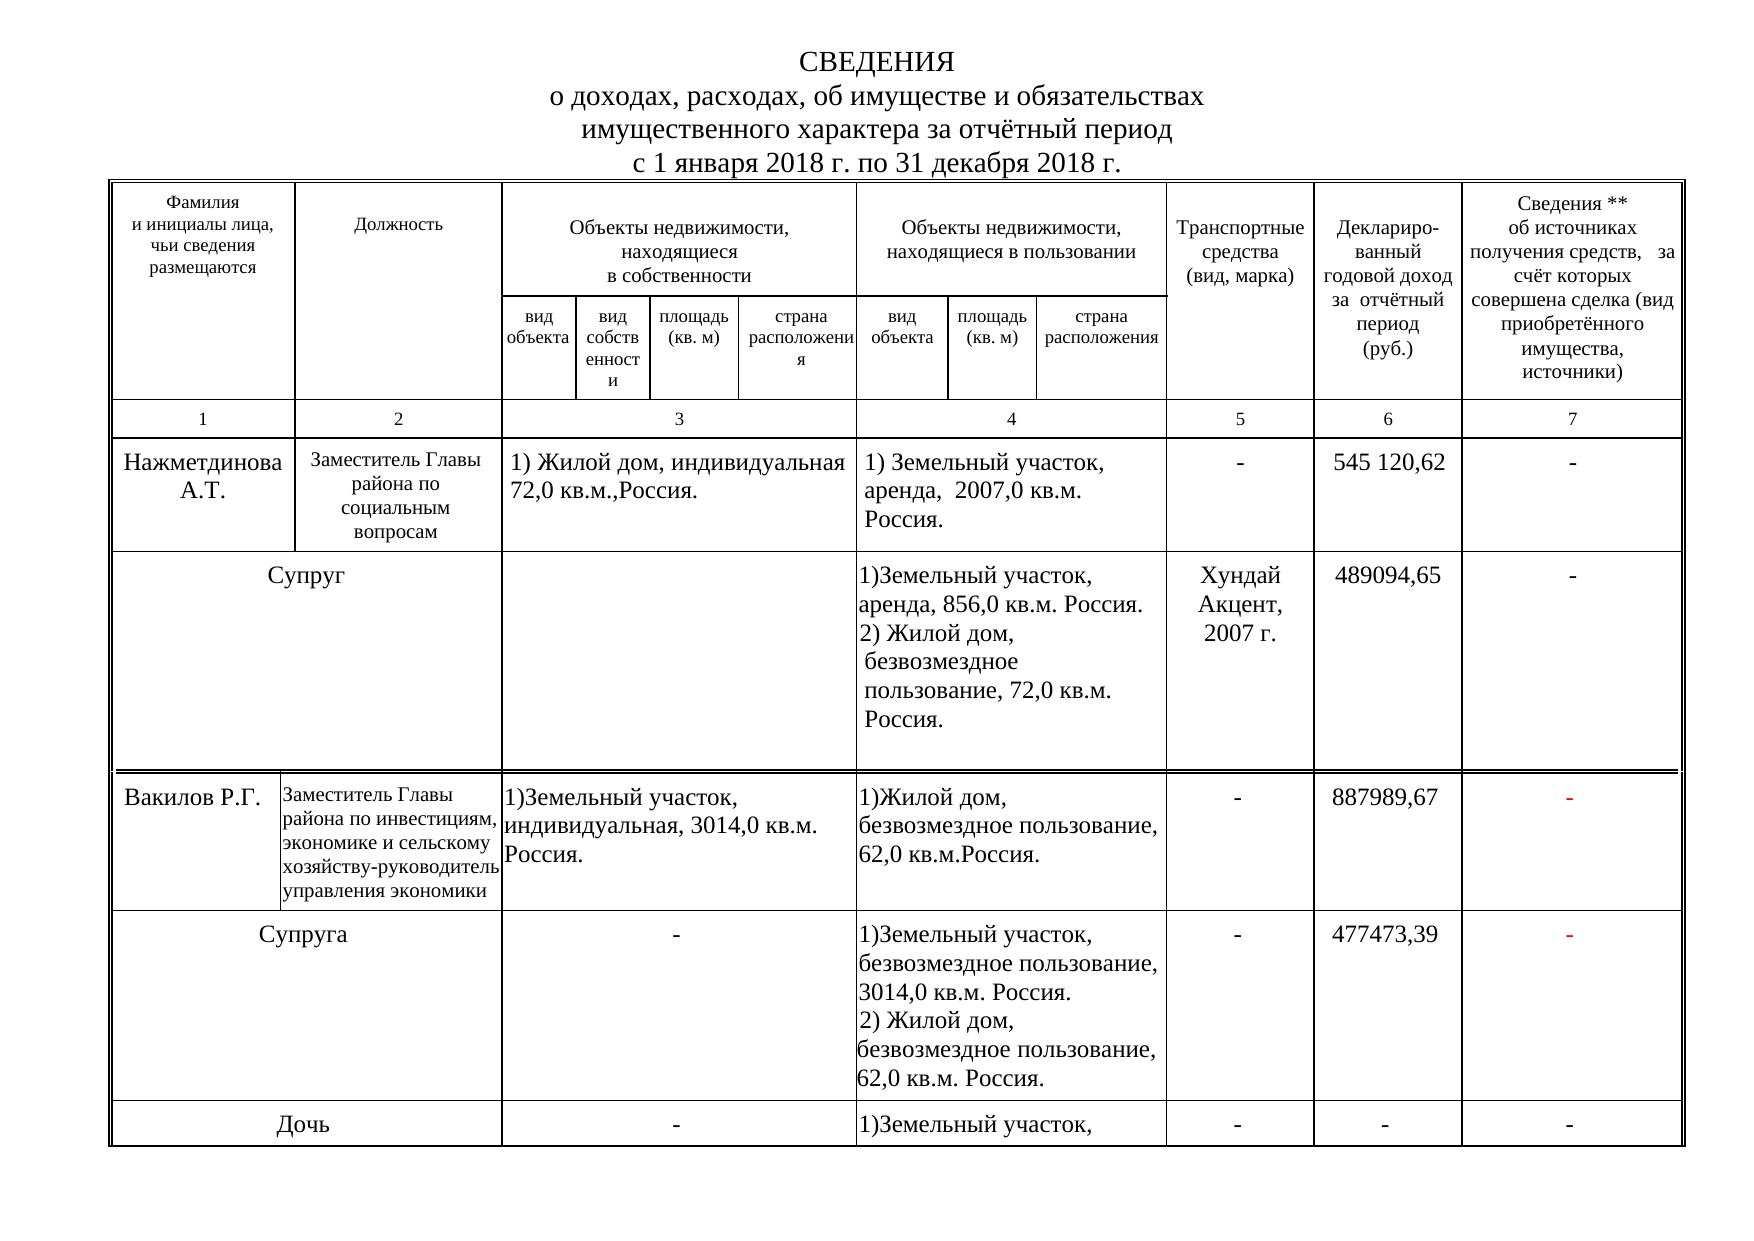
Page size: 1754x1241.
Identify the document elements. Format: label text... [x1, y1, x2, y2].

table_cell - [1463, 1101, 1681, 1145]
table_cell 1)Земельный участок, безвозмездное пользование, 3014,0 кв.м. Россия. 2) Жилой дом, безвозмездное пользование, 62,0 кв.м. Россия. [857, 911, 1166, 1099]
table_header Объекты недвижимости, находящиеся в собственности [503, 183, 856, 295]
table_cell Дочь [113, 1101, 501, 1145]
table_cell 6 [1315, 400, 1461, 437]
table_cell 1 [113, 400, 294, 437]
table_cell 1) Земельный участок, аренда, 2007,0 кв.м. Россия. [857, 439, 1166, 551]
table_cell 489094,65 [1315, 552, 1461, 769]
table_cell - [1167, 911, 1313, 1099]
table_cell площадь (кв. м) [949, 297, 1036, 398]
table_cell 2 [296, 400, 501, 437]
table_cell страна расположения [1037, 297, 1166, 398]
table_cell - [1463, 769, 1683, 910]
table_cell Заместитель Главы района по социальным вопросам [296, 439, 501, 551]
table_cell вид объекта [503, 297, 575, 398]
table_cell - [1463, 552, 1681, 769]
table_cell - [503, 911, 856, 1099]
table_cell Супруг [113, 552, 501, 769]
table_cell Вакилов Р.Г. [110, 769, 280, 910]
table_cell площадь (кв. м) [651, 297, 738, 398]
table_cell - [1315, 1101, 1461, 1145]
table_cell 7 [1463, 400, 1681, 437]
table_cell - [1463, 439, 1681, 551]
text имущественного характера за отчётный период [118, 111, 1636, 145]
table_cell [503, 552, 856, 769]
text о доходах, расходах, об имуществе и обязательствах [118, 78, 1636, 111]
table_header Сведения ** об источниках получения средств, за счёт которых совершена сделка (вид приобретённого имущества, источники) [1463, 183, 1681, 398]
table_cell 1)Жилой дом, безвозмездное пользование, 62,0 кв.м.Россия. [857, 774, 1166, 910]
table_cell Хундай Акцент, 2007 г. [1167, 552, 1313, 769]
table_header Деклариро-ванный годовой доход за отчётный период (руб.) [1315, 183, 1461, 398]
table_cell 545 120,62 [1315, 439, 1461, 551]
table_cell 1) Жилой дом, индивидуальная 72,0 кв.м.,Россия. [503, 439, 856, 551]
table_cell 1)Земельный участок, аренда, 856,0 кв.м. Россия. 2) Жилой дом, безвозмездное пользование, 72,0 кв.м. Россия. [857, 552, 1166, 769]
table_cell вид объекта [857, 297, 947, 398]
table_cell 1)Земельный участок, индивидуальная, 3014,0 кв.м. Россия. [503, 774, 856, 910]
table_cell - [1167, 1101, 1313, 1145]
table_cell 477473,39 [1315, 911, 1461, 1099]
table_cell Нажметдинова А.Т. [113, 439, 294, 551]
table_cell Заместитель Главы района по инвестициям, экономике и сельскому хозяйству-руководитель управления экономики [281, 774, 501, 910]
table_header Транспортные средства (вид, марка) [1167, 183, 1313, 398]
table_cell 5 [1167, 400, 1313, 437]
table_cell - [1167, 774, 1313, 910]
table_header Должность [296, 183, 501, 398]
table_cell вид собственности [577, 297, 649, 398]
table_cell 887989,67 [1315, 774, 1461, 910]
table_cell 3 [503, 400, 856, 437]
table_cell - [1463, 911, 1681, 1099]
table_cell Супруга [113, 911, 501, 1099]
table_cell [857, 1101, 1166, 1145]
table_cell - [1167, 439, 1313, 551]
text с 1 января 2018 г. по 31 декабря 2018 г. [118, 145, 1636, 178]
table_cell 4 [857, 400, 1166, 437]
table_header Объекты недвижимости, находящиеся в пользовании [857, 183, 1166, 295]
text СВЕДЕНИЯ [118, 44, 1636, 78]
table_header Фамилия и инициалы лица, чьи сведения размещаются [113, 183, 294, 398]
table_cell страна расположения [739, 297, 856, 398]
table_cell - [503, 1101, 856, 1145]
